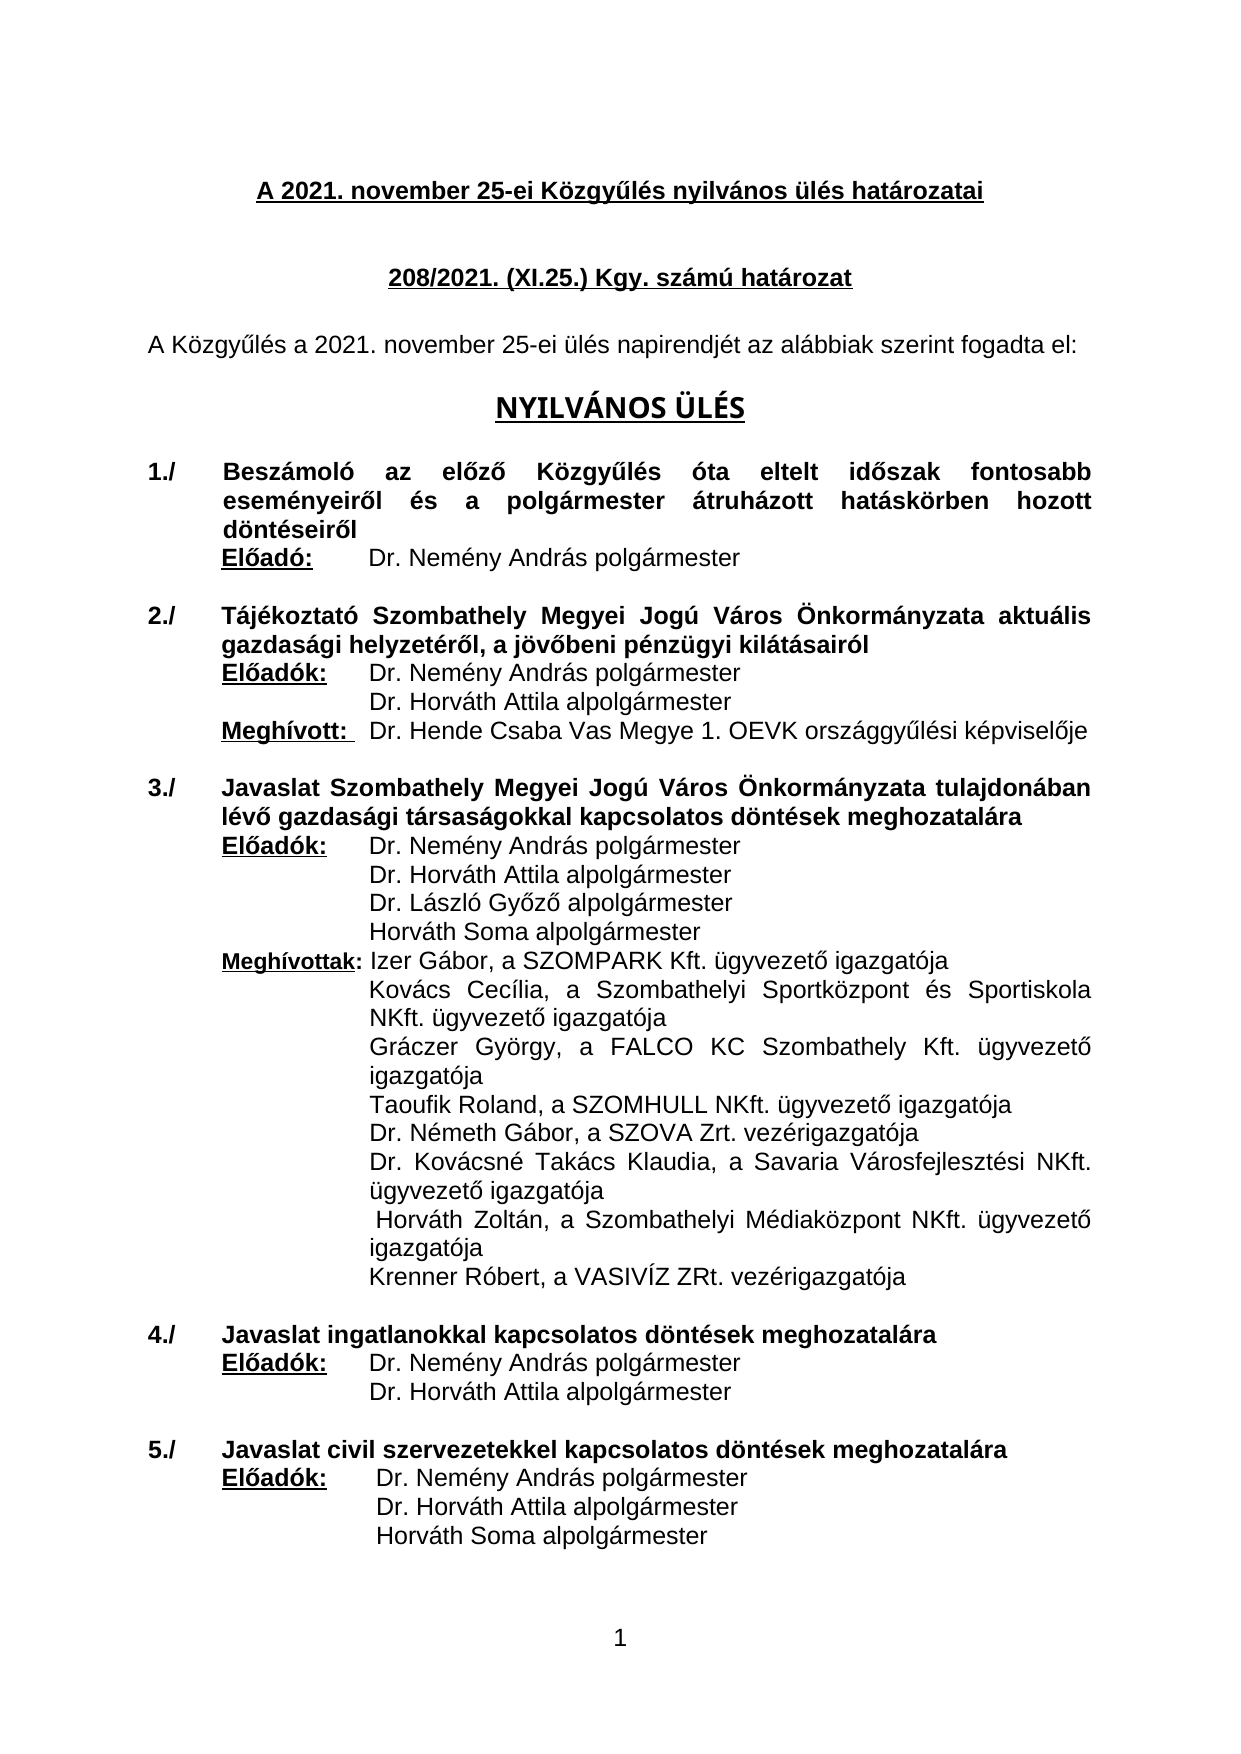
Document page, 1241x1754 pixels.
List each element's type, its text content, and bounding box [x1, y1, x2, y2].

text Dr. Horváth Attila alpolgármester [221, 860, 1093, 888]
text Horváth Zoltán, a Szombathelyi Médiaközpont NKft. ügyvezető igazgatója [354, 1205, 1093, 1262]
text Előadók: Dr. Nemény András polgármester [148, 658, 1093, 687]
text 2./ Tájékoztató Szombathely Megyei Jogú Város Önkormányzata aktuális gazdasági helyzetéről, a jövőbeni pénzügyi kilátásairól [148, 601, 1093, 658]
text Előadók: Dr. Nemény András polgármester [148, 1348, 1093, 1377]
text Krenner Róbert, a VASIVÍZ ZRt. vezérigazgatója [369, 1262, 1093, 1291]
text Dr. Németh Gábor, a SZOVA Zrt. vezérigazgatója [369, 1118, 1093, 1147]
text 5./ Javaslat civil szervezetekkel kapcsolatos döntések meghozatalára [148, 1435, 1093, 1463]
text 1./ Beszámoló az előző Közgyűlés óta eltelt időszak fontosabb eseményeiről és a polgármester átruházott hatáskörben hozott döntéseiről [148, 457, 1093, 543]
text Horváth Soma alpolgármester [221, 917, 1093, 946]
text Taoufik Roland, a SZOMHULL NKft. ügyvezető igazgatója [369, 1090, 1093, 1118]
text Előadók: Dr. Nemény András polgármester [148, 831, 1093, 860]
text Dr. Horváth Attila alpolgármester [221, 687, 1093, 716]
text 4./ Javaslat ingatlanokkal kapcsolatos döntések meghozatalára [148, 1320, 1093, 1348]
text Dr. Horváth Attila alpolgármester [221, 1377, 1093, 1406]
text Dr. Horváth Attila alpolgármester [221, 1492, 1093, 1521]
text Dr. Kovácsné Takács Klaudia, a Savaria Városfejlesztési NKft. ügyvezető igazgatója [369, 1147, 1093, 1205]
text Meghívott: Dr. Hende Csaba Vas Megye 1. OEVK országgyűlési képviselője [221, 716, 1093, 745]
text Előadók: Dr. Nemény András polgármester [148, 1463, 1093, 1492]
text 3./ Javaslat Szombathely Megyei Jogú Város Önkormányzata tulajdonában lévő gazdasági társaságokkal kapcsolatos döntések meghozatalára [148, 773, 1093, 831]
text Gráczer György, a FALCO KC Szombathely Kft. ügyvezető igazgatója [369, 1032, 1093, 1090]
text Horváth Soma alpolgármester [221, 1521, 1093, 1550]
text Kovács Cecília, a Szombathelyi Sportközpont és Sportiskola NKft. ügyvezető igazgatója [369, 975, 1093, 1032]
text A 2021. november 25-ei Közgyűlés nyilvános ülés határozatai [148, 176, 1093, 205]
text Meghívottak: Izer Gábor, a SZOMPARK Kft. ügyvezető igazgatója [148, 946, 1093, 975]
text Dr. László Győző alpolgármester [221, 888, 1093, 917]
text 208/2021. (XI.25.) Kgy. számú határozat [148, 263, 1093, 291]
text Előadó: Dr. Nemény András polgármester [221, 543, 1093, 572]
text NYILVÁNOS ÜLÉS [148, 387, 1093, 427]
text A Közgyűlés a 2021. november 25-ei ülés napirendjét az alábbiak szerint fogadta el: [148, 330, 1093, 358]
